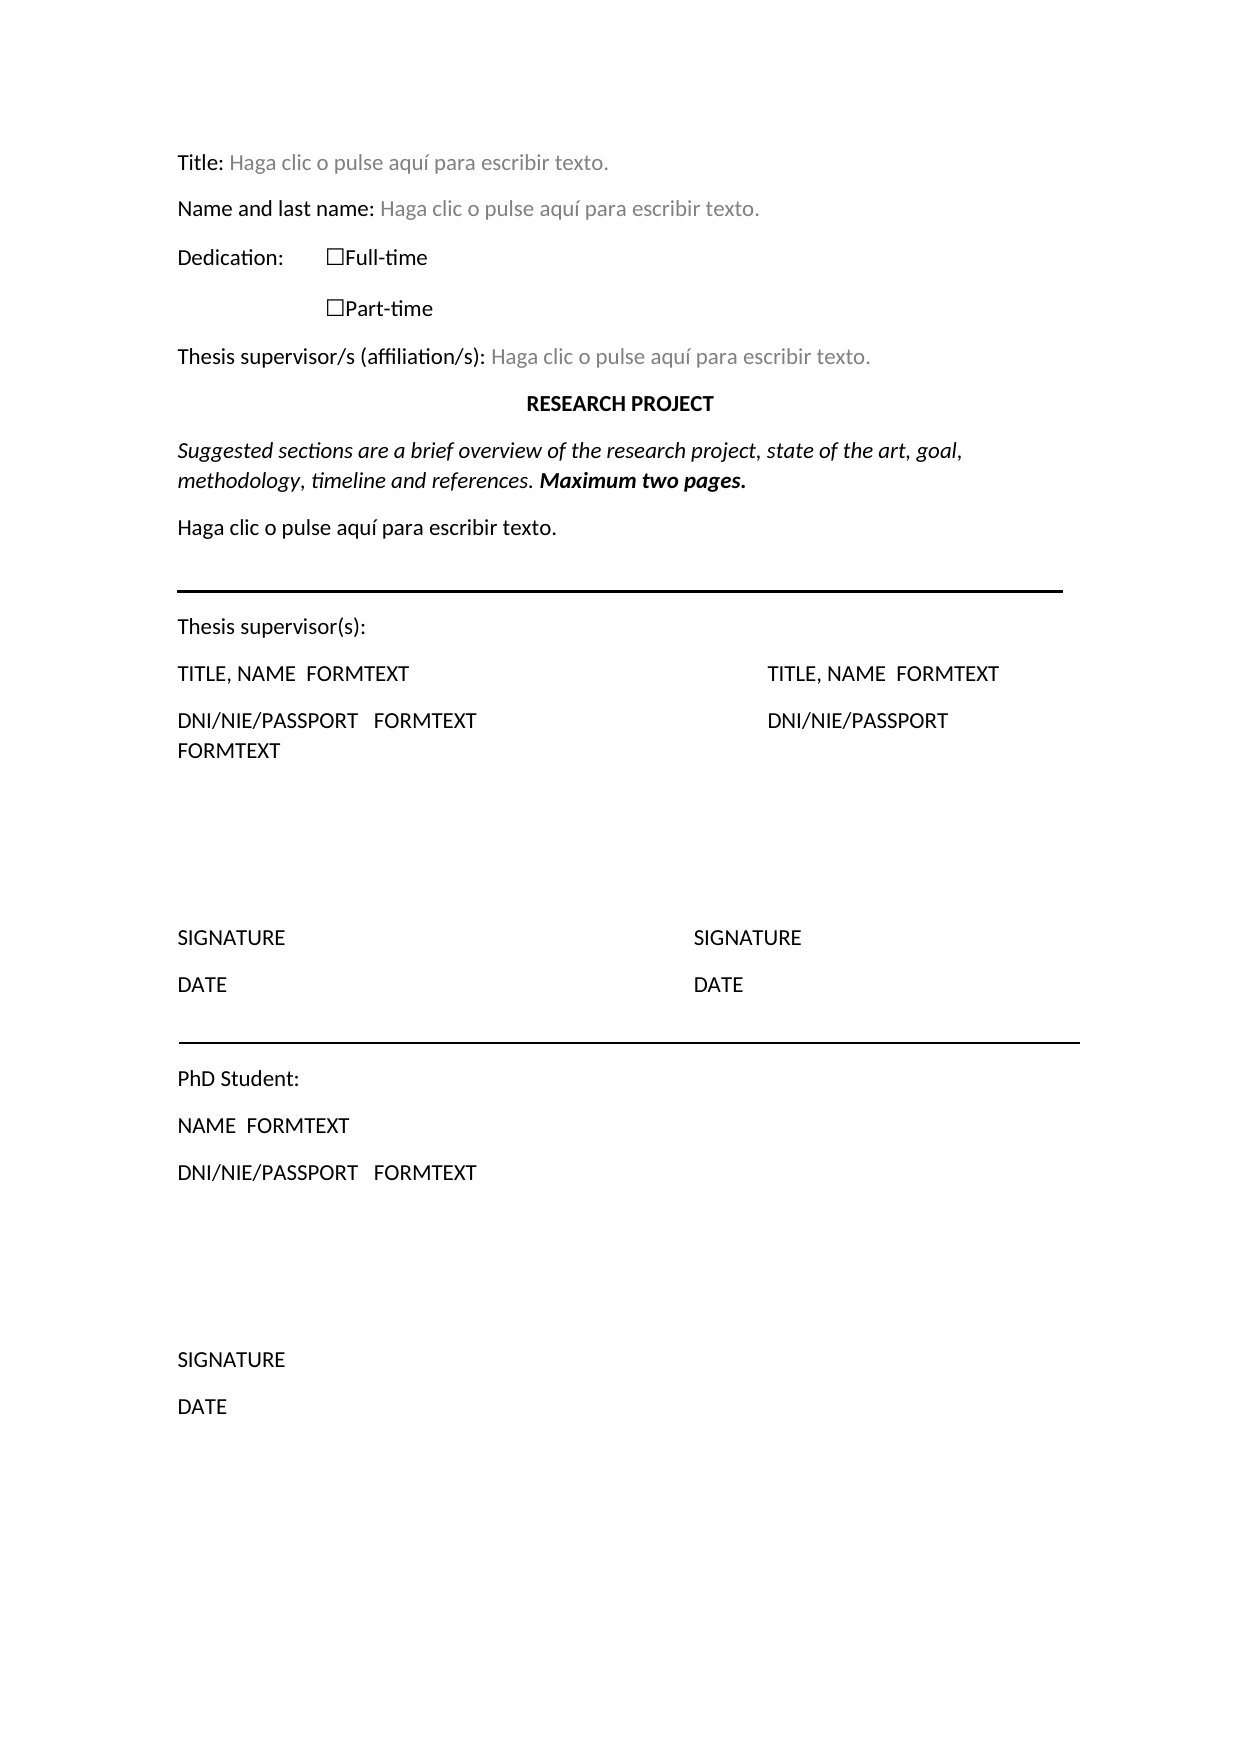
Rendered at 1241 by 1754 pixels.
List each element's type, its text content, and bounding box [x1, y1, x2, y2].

text NAME [177, 1111, 1063, 1139]
text DNI/NIE/PASSPORT [177, 1158, 1063, 1186]
text SIGNATURE SIGNATURE [177, 923, 1063, 951]
text TITLE, NAME TITLE, NAME [177, 659, 1063, 687]
text Thesis supervisor(s): [177, 612, 1063, 640]
text Part-time [177, 292, 1063, 323]
text PhD Student: [177, 1064, 1063, 1092]
text DATE [177, 1392, 1063, 1420]
text SIGNATURE [177, 1345, 1063, 1373]
text Suggested sections are a brief overview of the research project, state of the art, goal, methodology, timeline and references. Maximum two pages. [177, 436, 1063, 494]
text DNI/NIE/PASSPORT DNI/NIE/PASSPORT [177, 706, 1063, 764]
text RESEARCH PROJECT [177, 389, 1063, 417]
text Dedication: Full-time [177, 241, 1063, 273]
text Title: [177, 148, 1063, 176]
text Name and last name: [177, 194, 1063, 222]
text Thesis supervisor/s (affiliation/s): [177, 342, 1063, 370]
text DATE DATE [177, 970, 1063, 998]
